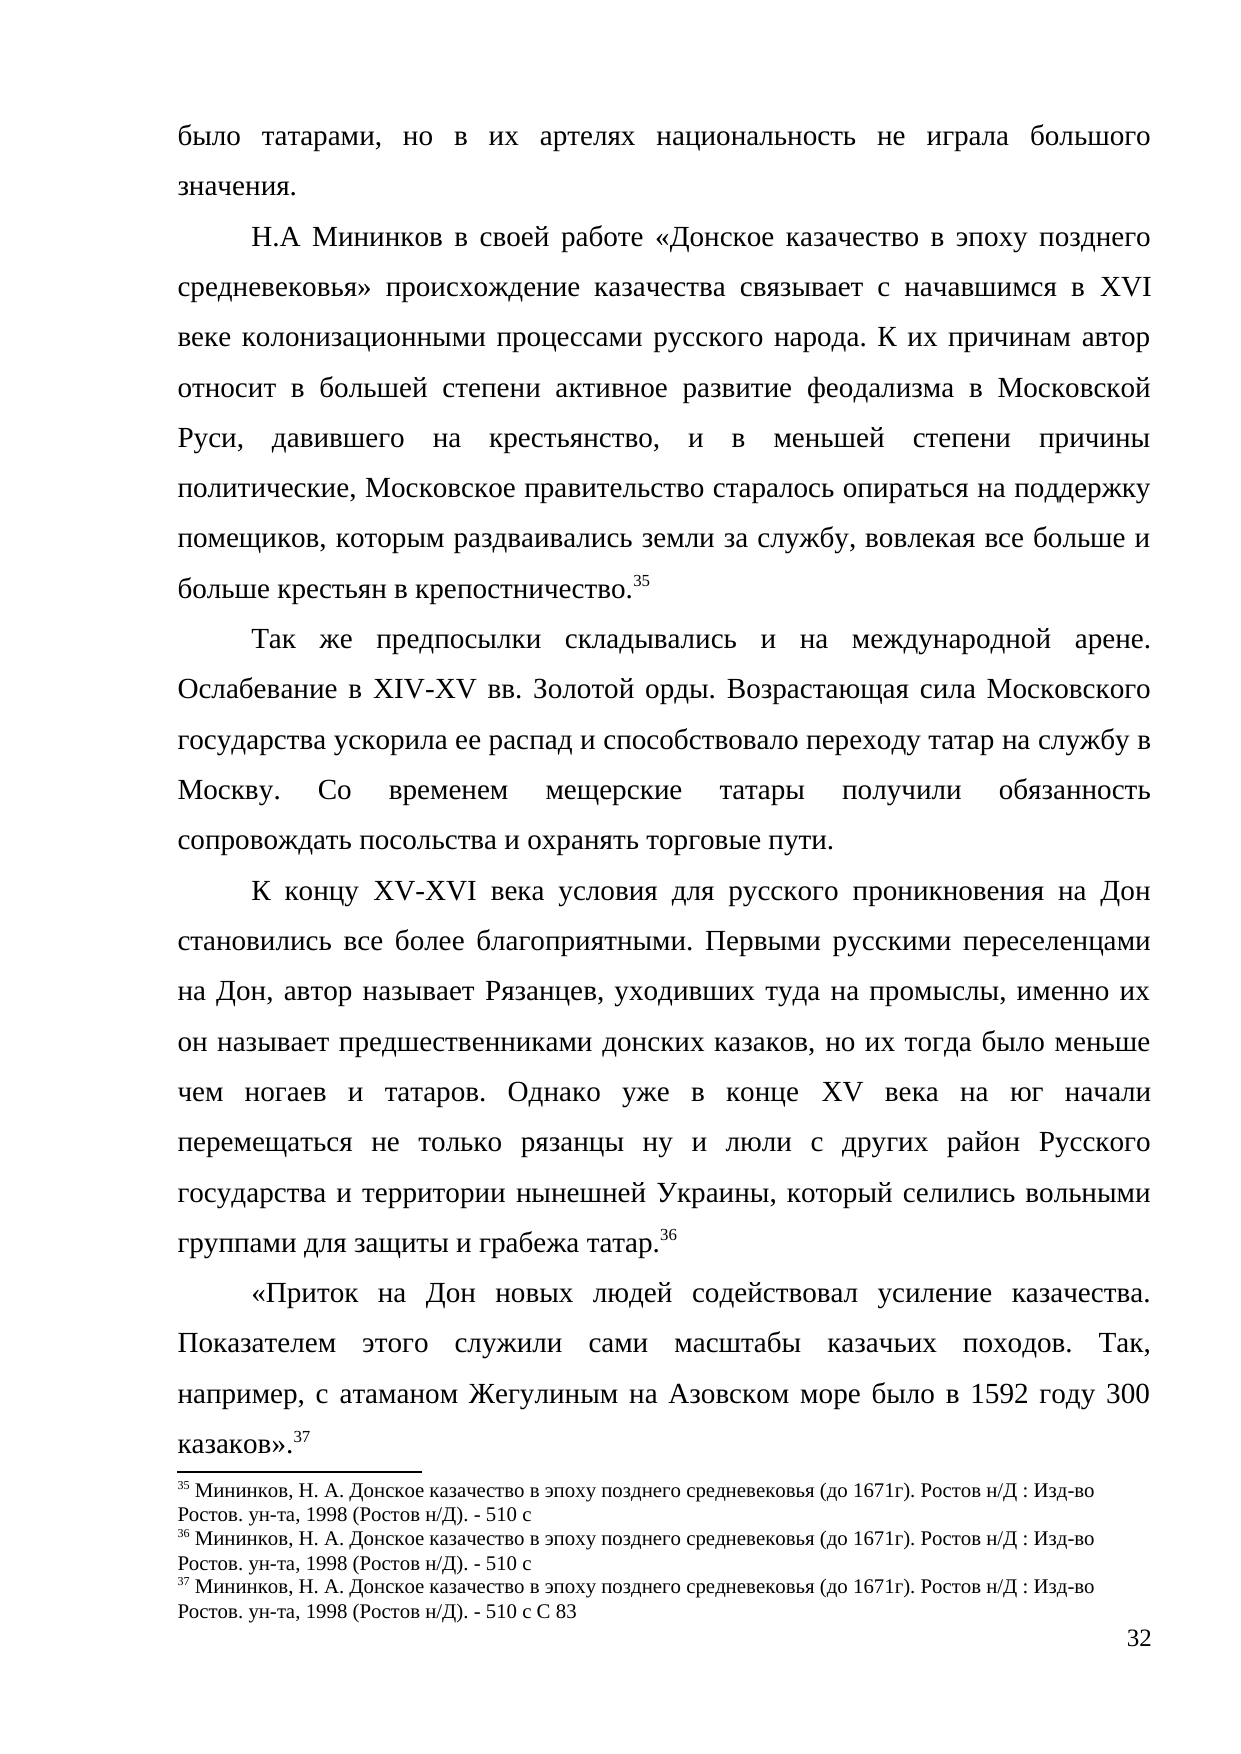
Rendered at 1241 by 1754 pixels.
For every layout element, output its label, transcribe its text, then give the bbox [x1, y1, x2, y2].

text «Приток на Дон новых людей содействовал усиление казачества. Показателем этого служили сами масштабы казачьих походов. Так, например, с атаманом Жегулиным на Азовском море было в 1592 году 300 казаков». [177, 1275, 1152, 1460]
text К концу XV-XVI века условия для русского проникновения на Дон становились все более благоприятными. Первыми русскими переселенцами на Дон, автор называет Рязанцев, уходивших туда на промыслы, именно их он называет предшественниками донских казаков, но их тогда было меньше чем ногаев и татаров. Однако уже в конце XV века на юг начали перемещаться не только рязанцы ну и люли с других район Русского государства и территории нынешней Украины, который селились вольными группами для защиты и грабежа татар. [177, 873, 1152, 1258]
text Так же предпосылки складывались и на международной арене. Ослабевание в XIV-XV вв. Золотой орды. Возрастающая сила Московского государства ускорила ее распад и способствовало переходу татар на службу в Москву. Со временем мещерские татары получили обязанность сопровождать посольства и охранять торговые пути. [177, 621, 1152, 856]
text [177, 118, 1152, 202]
text Н.А Мининков в своей работе «Донское казачество в эпоху позднего средневековья» происхождение казачества связывает с начавшимся в XVI веке колонизационными процессами русского народа. К их причинам автор относит в большей степени активное развитие феодализма в Московской Руси, давившего на крестьянство, и в меньшей степени причины политические, Московское правительство старалось опираться на поддержку помещиков, которым раздваивались земли за службу, вовлекая все больше и больше крестьян в крепостничество. [177, 219, 1152, 604]
